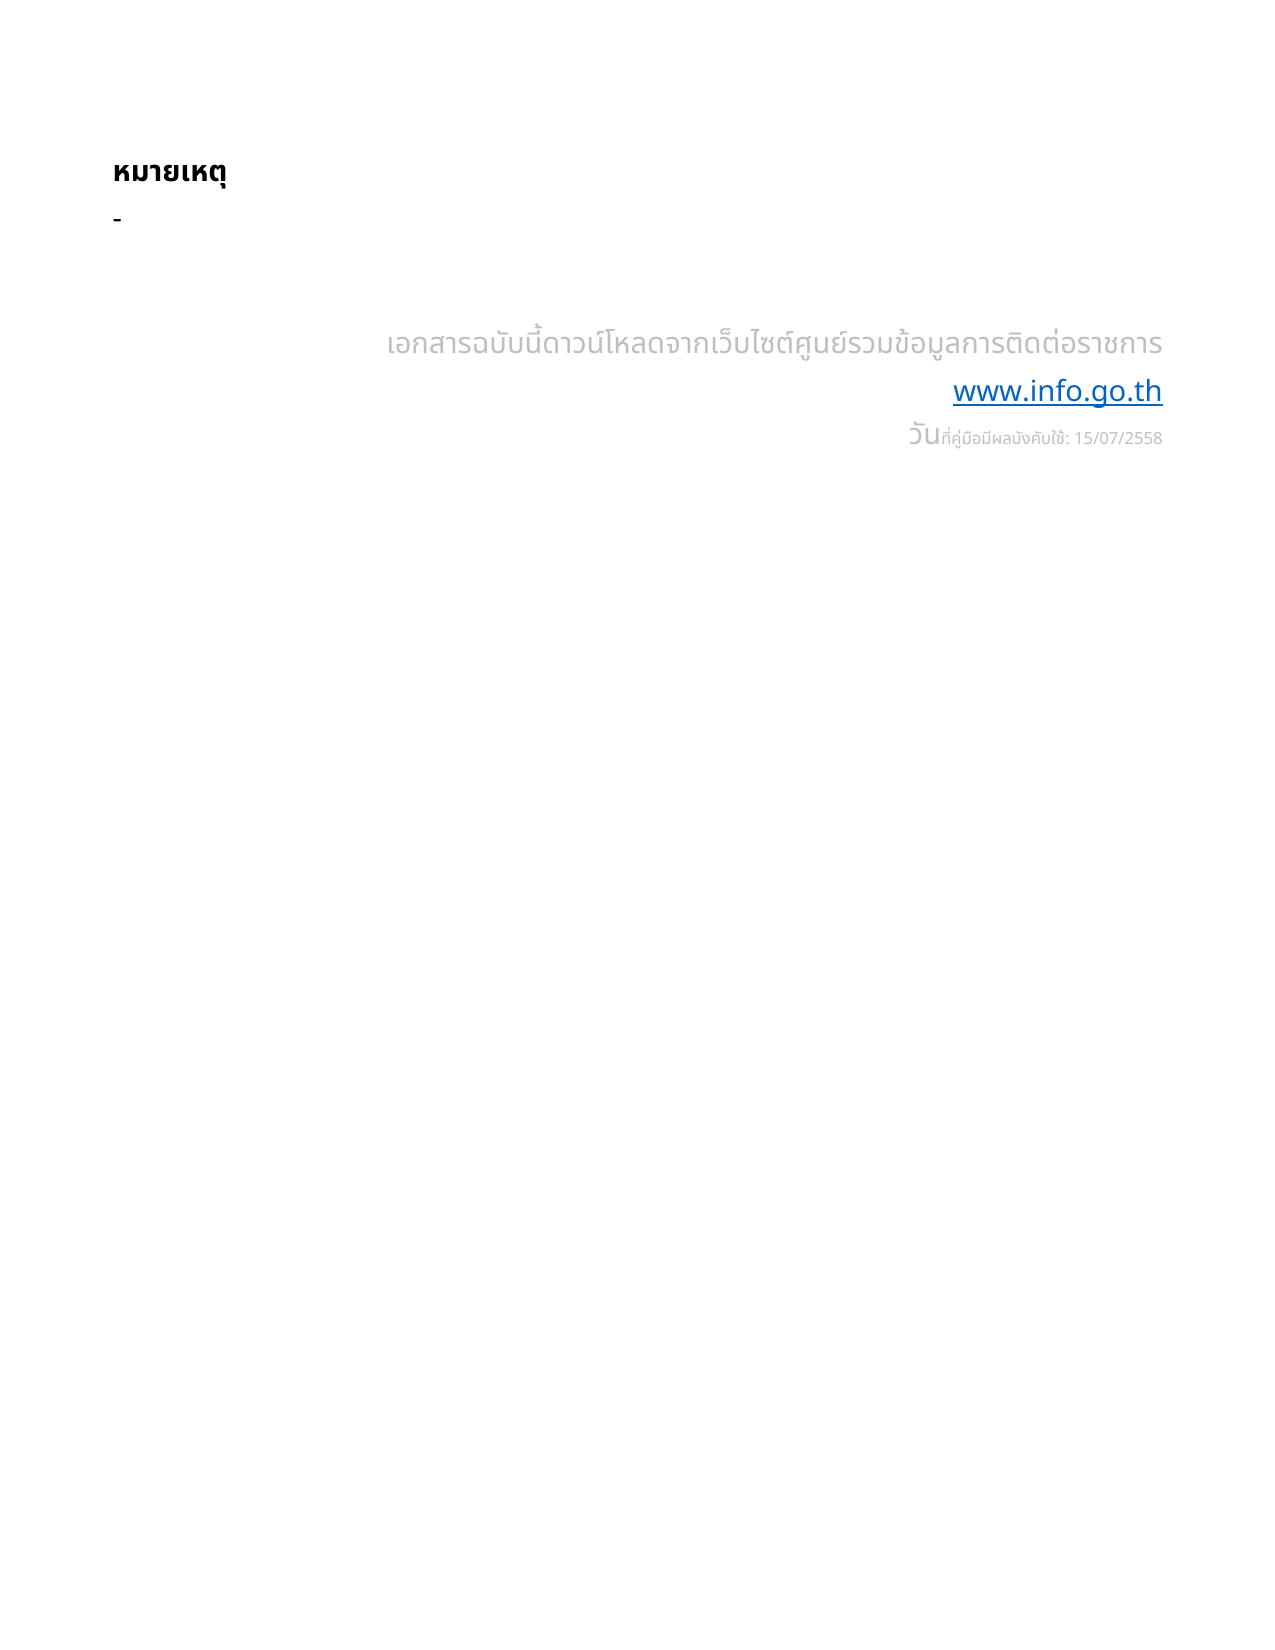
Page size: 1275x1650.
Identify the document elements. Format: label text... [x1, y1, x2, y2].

text www.info.go.th [112, 370, 1162, 410]
text - [112, 197, 1162, 237]
text หมายเหตุ [112, 150, 1162, 194]
text เอกสารฉบับนี้ดาวน์โหลดจากเว็บไซต์ศูนย์รวมข้อมูลการติดต่อราชการ [112, 323, 1162, 367]
text วันที่คู่มือมีผลบังคับใช้: 15/07/2558 [112, 413, 1162, 457]
